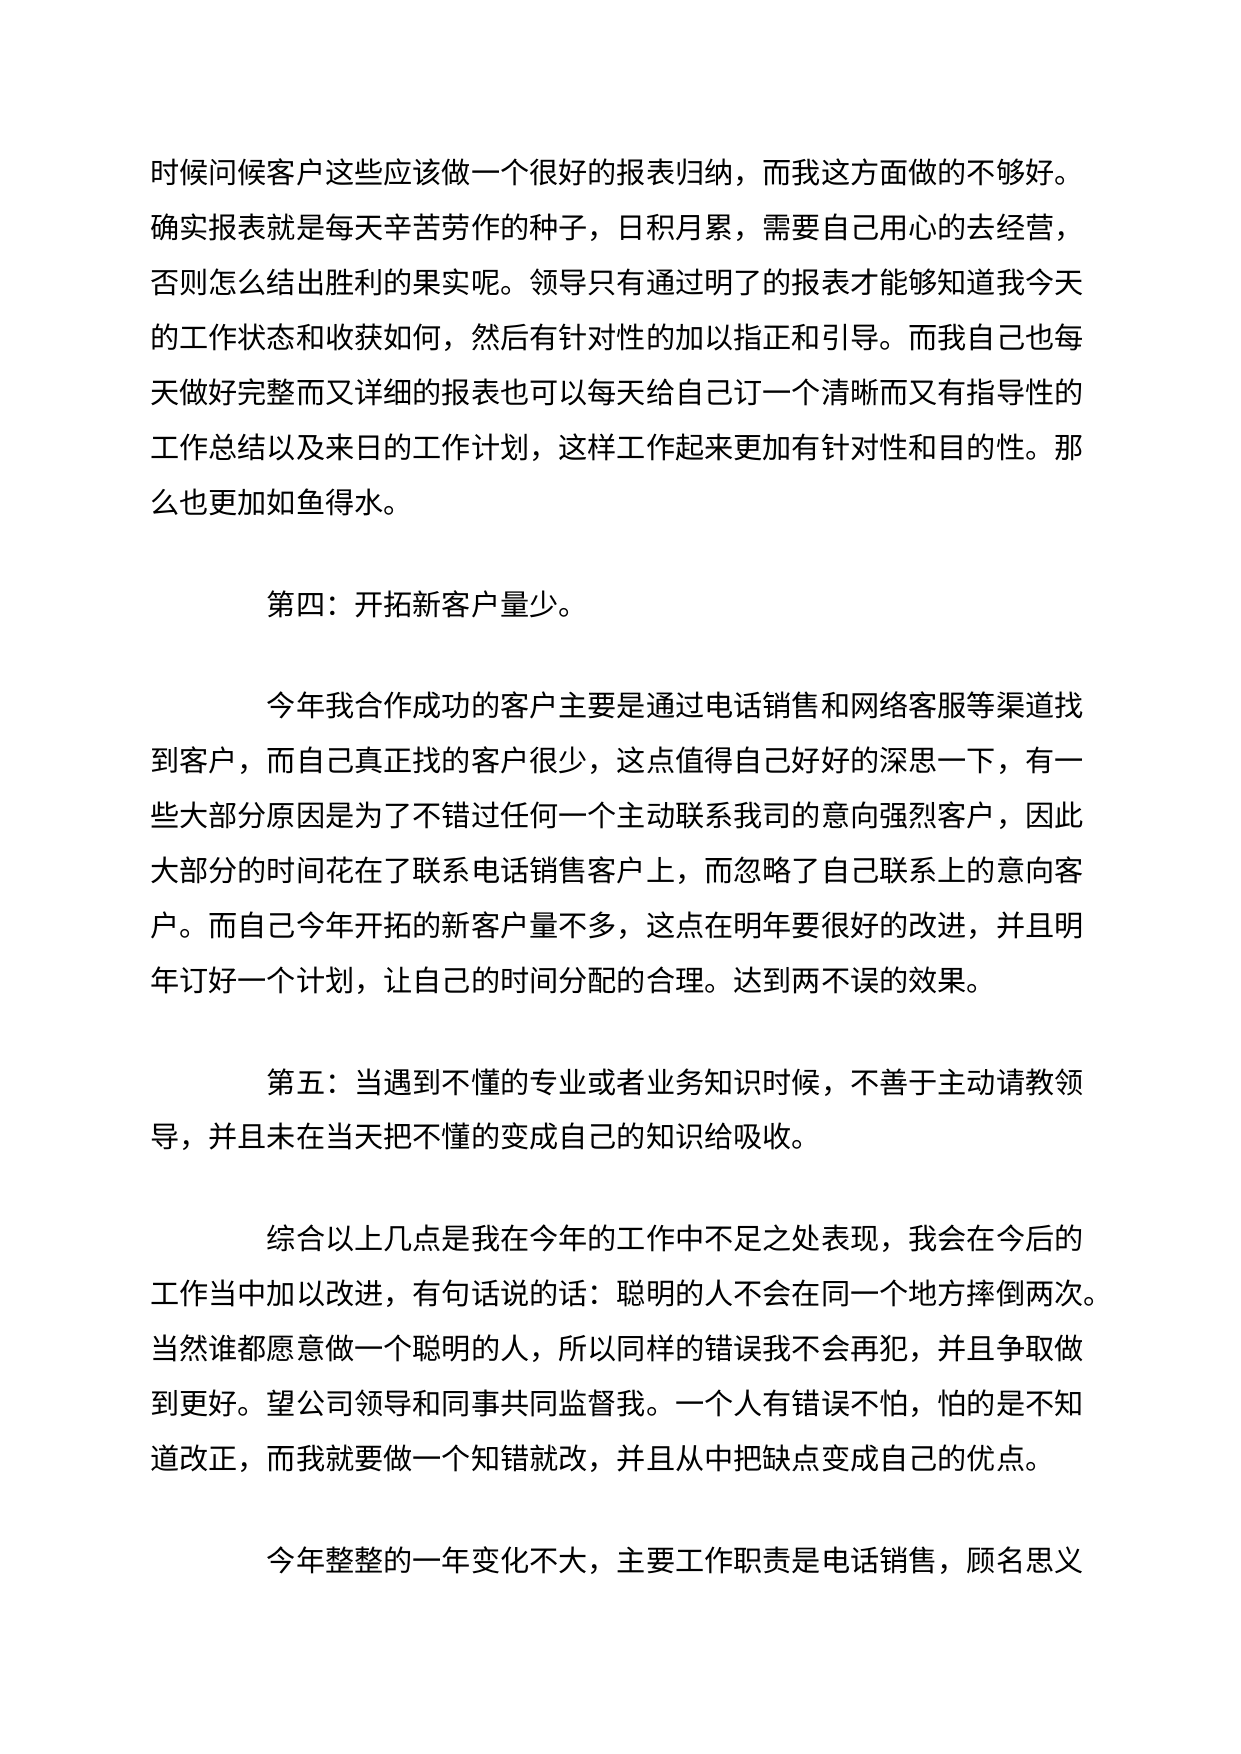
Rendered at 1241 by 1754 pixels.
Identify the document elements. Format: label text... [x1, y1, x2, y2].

text 第五：当遇到不懂的专业或者业务知识时候，不善于主动请教领导，并且未在当天把不懂的变成自己的知识给吸收。 [150, 1059, 1090, 1156]
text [150, 1537, 1090, 1579]
text 第四：开拓新客户量少。 [150, 581, 1090, 623]
text 今年我合作成功的客户主要是通过电话销售和网络客服等渠道找到客户，而自己真正找的客户很少，这点值得自己好好的深思一下，有一些大部分原因是为了不错过任何一个主动联系我司的意向强烈客户，因此大部分的时间花在了联系电话销售客户上，而忽略了自己联系上的意向客户。而自己今年开拓的新客户量不多，这点在明年要很好的改进，并且明年订好一个计划，让自己的时间分配的合理。达到两不误的效果。 [150, 683, 1090, 1000]
text 综合以上几点是我在今年的工作中不足之处表现，我会在今后的工作当中加以改进，有句话说的话：聪明的人不会在同一个地方摔倒两次。当然谁都愿意做一个聪明的人，所以同样的错误我不会再犯，并且争取做到更好。望公司领导和同事共同监督我。一个人有错误不怕，怕的是不知道改正，而我就要做一个知错就改，并且从中把缺点变成自己的优点。 [150, 1216, 1090, 1478]
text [150, 150, 1090, 522]
